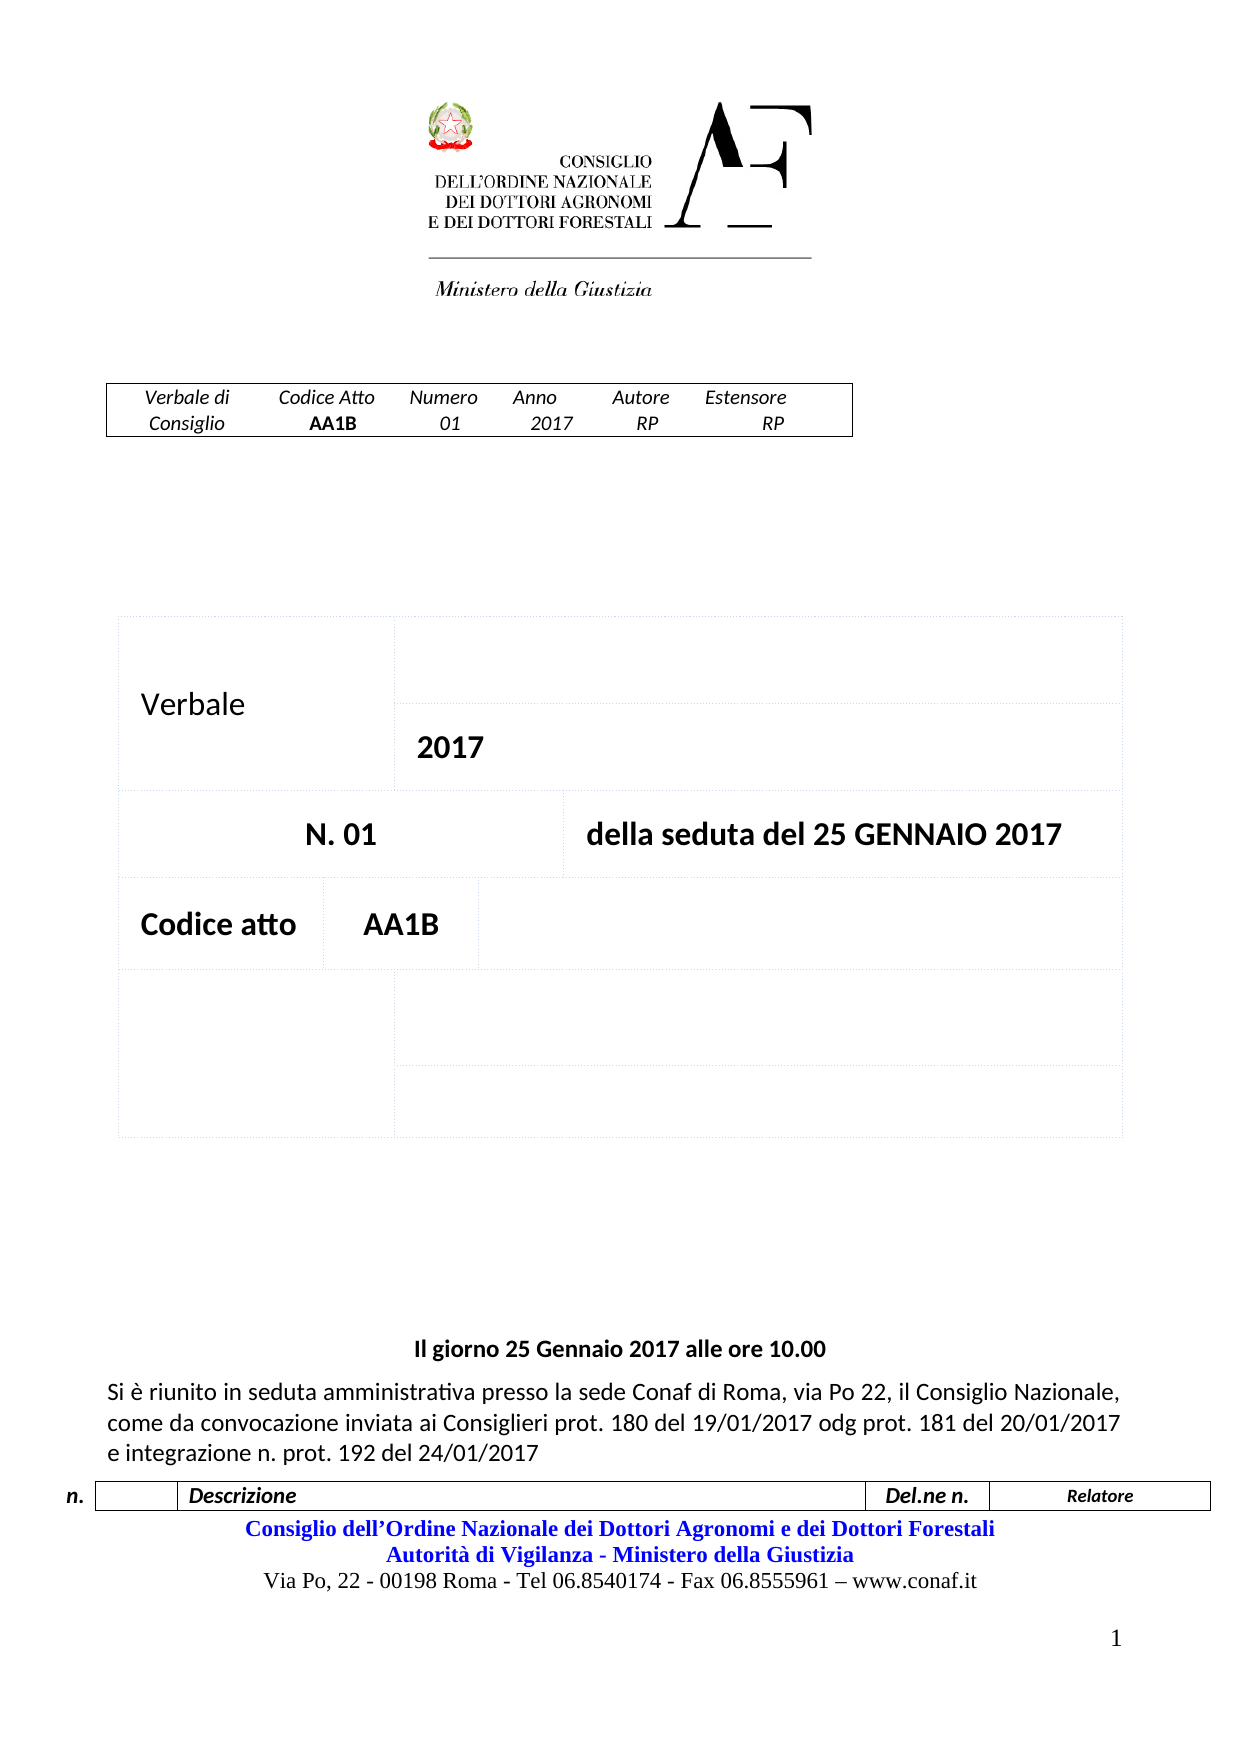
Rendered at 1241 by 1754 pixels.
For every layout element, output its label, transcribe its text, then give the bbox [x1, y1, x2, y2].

table_header n. [96, 1482, 177, 1509]
table_header Descrizione [178, 1482, 865, 1509]
table_cell 2017 [394, 703, 1122, 790]
table_cell della seduta del 25 GENNAIO 2017 [564, 790, 1122, 877]
table_cell N. 01 [118, 790, 564, 877]
table_cell [394, 969, 1122, 1065]
table_cell 2017 [502, 409, 601, 436]
table_header Verbale di Consiglio [107, 384, 267, 436]
table_header Anno [502, 384, 601, 409]
table_cell RP [694, 409, 852, 436]
table_header Codice Atto [268, 384, 398, 409]
table_header Verbale [118, 616, 394, 790]
table_cell Codice atto [118, 877, 323, 968]
table_cell 01 [398, 409, 502, 436]
table_header Relatore [990, 1482, 1210, 1509]
text Si è riunito in seduta amministrativa presso la sede Conaf di Roma, via Po 22, il Consiglio Nazionale, come da convocazione inviata ai Consiglieri prot. 180 del 19/01/2017 odg prot. 181 del 20/01/2017 e integrazione n. prot. 192 del 24/01/2017 [107, 1376, 1122, 1468]
picture [428, 102, 812, 296]
table_cell RP [601, 409, 693, 436]
text Il giorno 25 Gennaio 2017 alle ore 10.00 [118, 1333, 1122, 1364]
table_cell [479, 877, 1122, 968]
table_cell AA1B [323, 877, 479, 968]
table_header Estensore [694, 384, 852, 409]
table_cell AA1B [268, 409, 398, 436]
table_header Del.ne n. [866, 1482, 989, 1509]
table_cell [118, 969, 394, 1137]
table_header Autore [601, 384, 693, 409]
table_header [394, 616, 1122, 703]
table_cell [394, 1065, 1122, 1137]
table_header Numero [398, 384, 502, 409]
